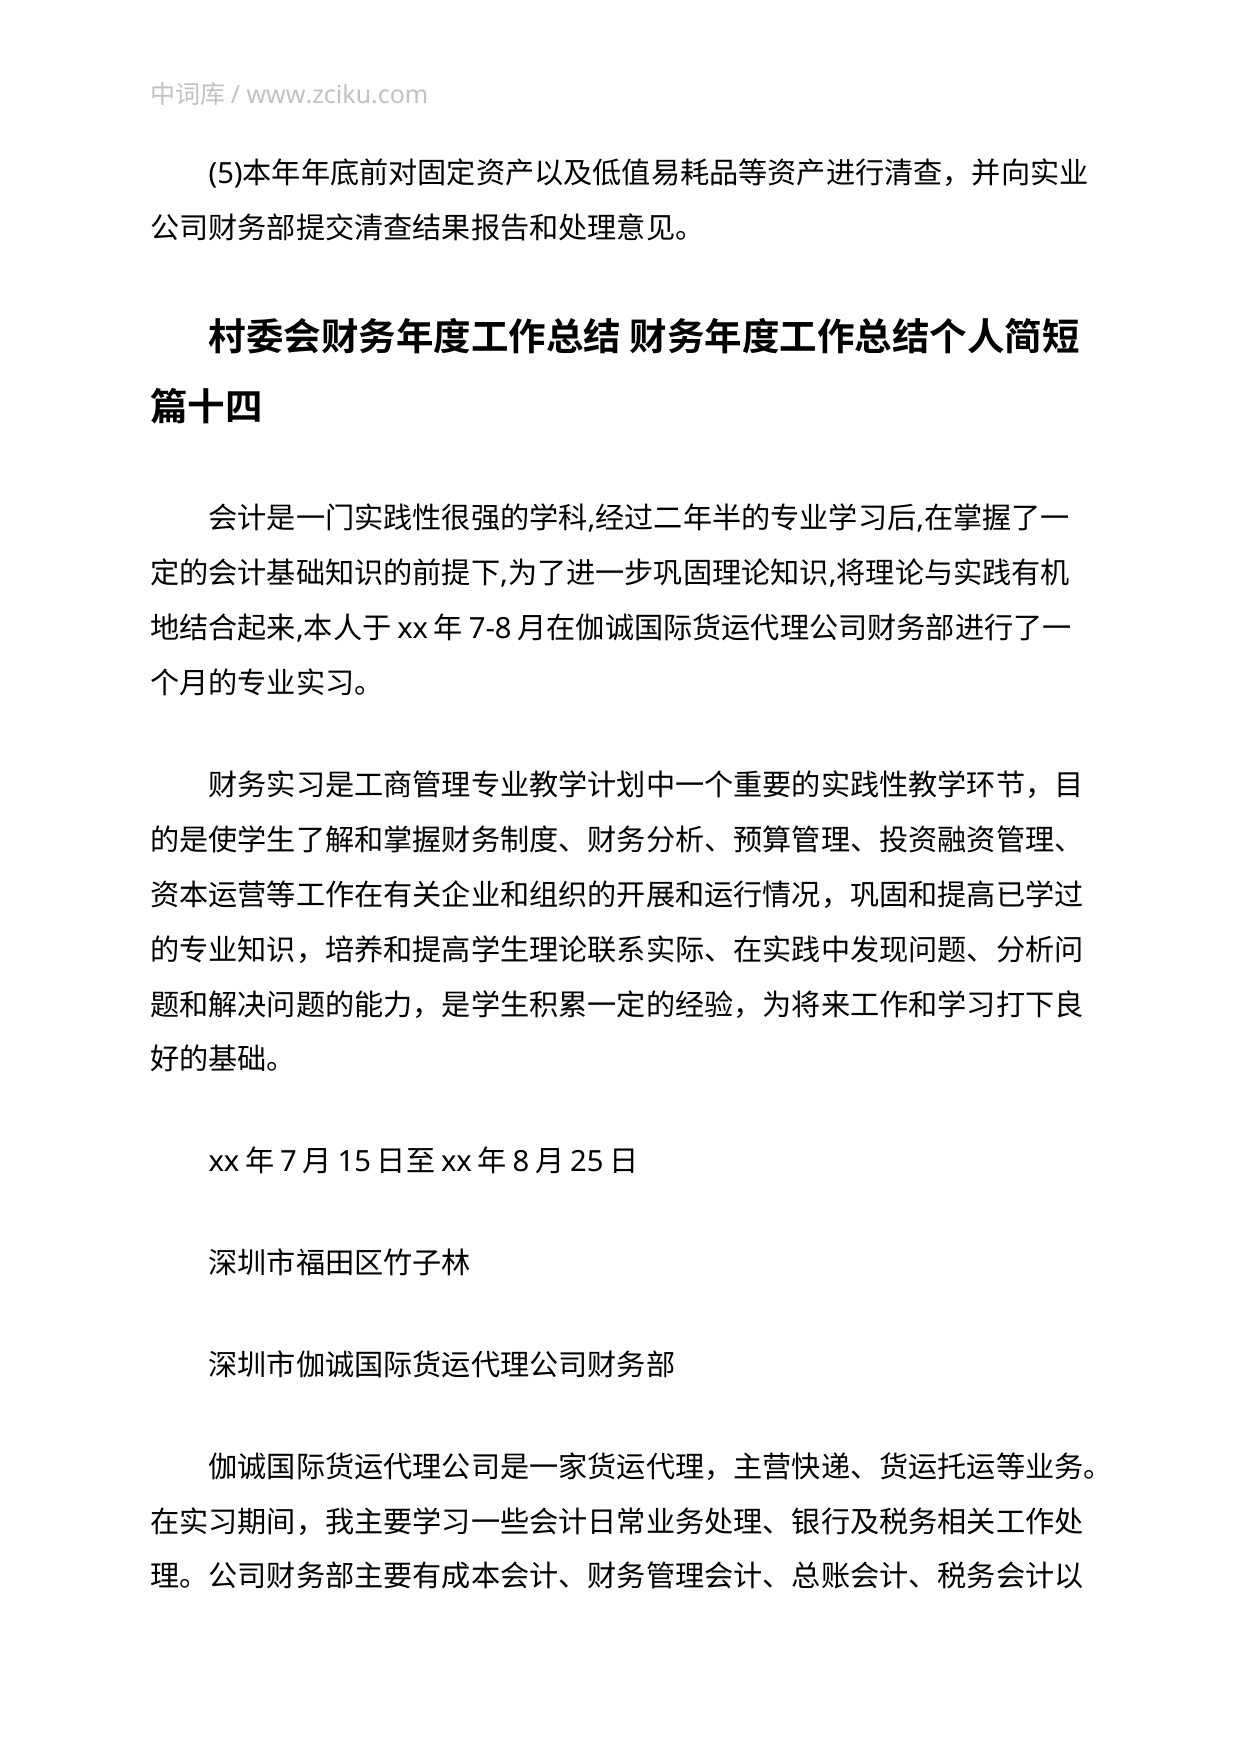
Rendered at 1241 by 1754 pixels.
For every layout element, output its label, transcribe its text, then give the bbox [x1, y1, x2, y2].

text (5)本年年底前对固定资产以及低值易耗品等资产进行清查，并向实业公司财务部提交清查结果报告和处理意见。 [150, 150, 1090, 247]
text 深圳市福田区竹子林 [150, 1240, 1090, 1282]
text 会计是一门实践性很强的学科,经过二年半的专业学习后,在掌握了一定的会计基础知识的前提下,为了进一步巩固理论知识,将理论与实践有机地结合起来,本人于xx年7-8月在伽诚国际货运代理公司财务部进行了一个月的专业实习。 [150, 495, 1090, 702]
text xx年7月15日至xx年8月25日 [150, 1138, 1090, 1180]
text 村委会财务年度工作总结 财务年度工作总结个人简短篇十四 [150, 307, 1090, 432]
text 深圳市伽诚国际货运代理公司财务部 [150, 1341, 1090, 1384]
text 财务实习是工商管理专业教学计划中一个重要的实践性教学环节，目的是使学生了解和掌握财务制度、财务分析、预算管理、投资融资管理、资本运营等工作在有关企业和组织的开展和运行情况，巩固和提高已学过的专业知识，培养和提高学生理论联系实际、在实践中发现问题、分析问题和解决问题的能力，是学生积累一定的经验，为将来工作和学习打下良好的基础。 [150, 761, 1090, 1078]
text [150, 1443, 1090, 1595]
